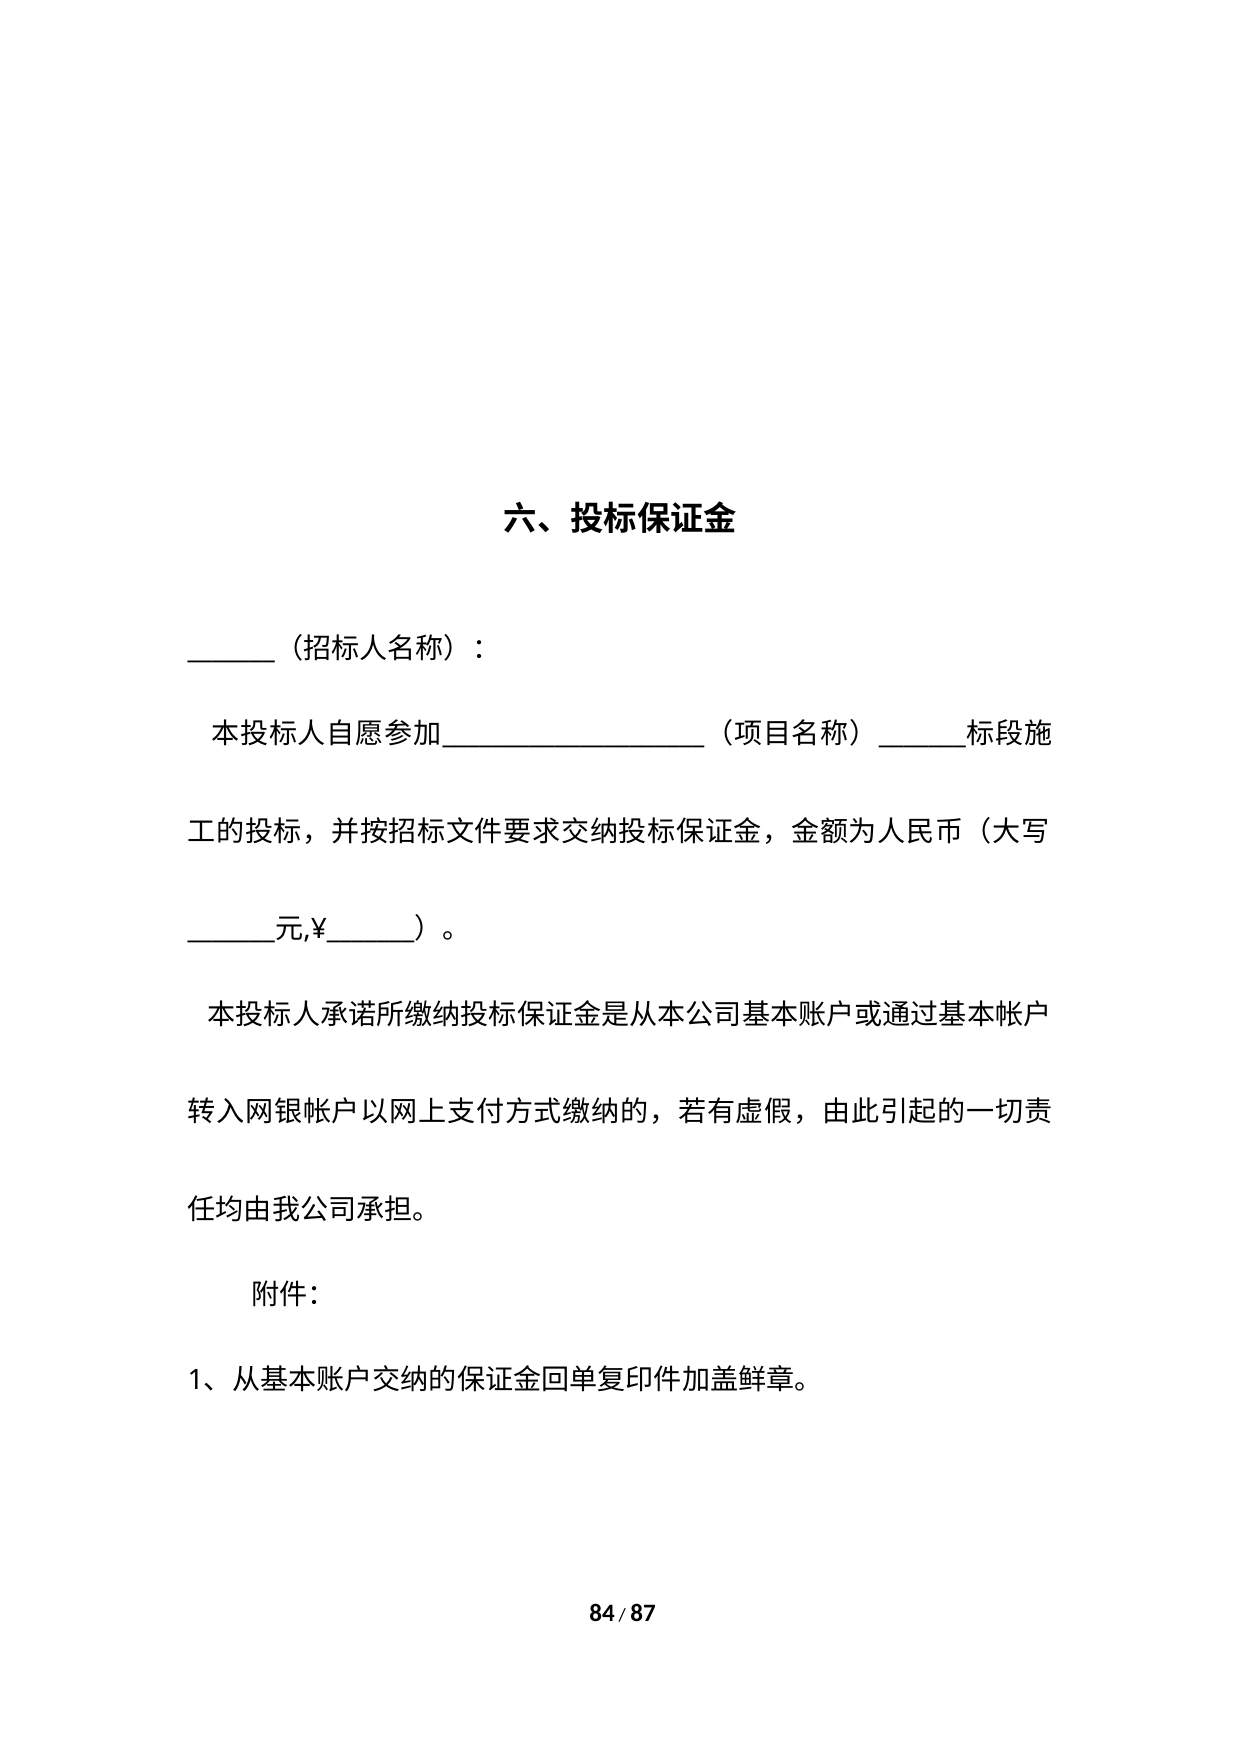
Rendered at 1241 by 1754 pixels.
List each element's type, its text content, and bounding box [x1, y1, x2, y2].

text _______（招标人名称）： [187, 613, 1053, 678]
text 附件： [187, 1260, 1053, 1325]
text 本投标人自愿参加_____________________（项目名称）_______标段施工的投标，并按招标文件要求交纳投标保证金，金额为人民币（大写：_______元,¥_______）。 [187, 699, 1053, 959]
text 本投标人承诺所缴纳投标保证金是从本公司基本账户或通过基本帐户转入网银帐户以网上支付方式缴纳的，若有虚假，由此引起的一切责任均由我公司承担。 [187, 979, 1053, 1239]
list 从基本账户交纳的保证金回单复印件加盖鲜章。 [187, 1345, 1053, 1410]
text 六、投标保证金 [187, 483, 1053, 548]
